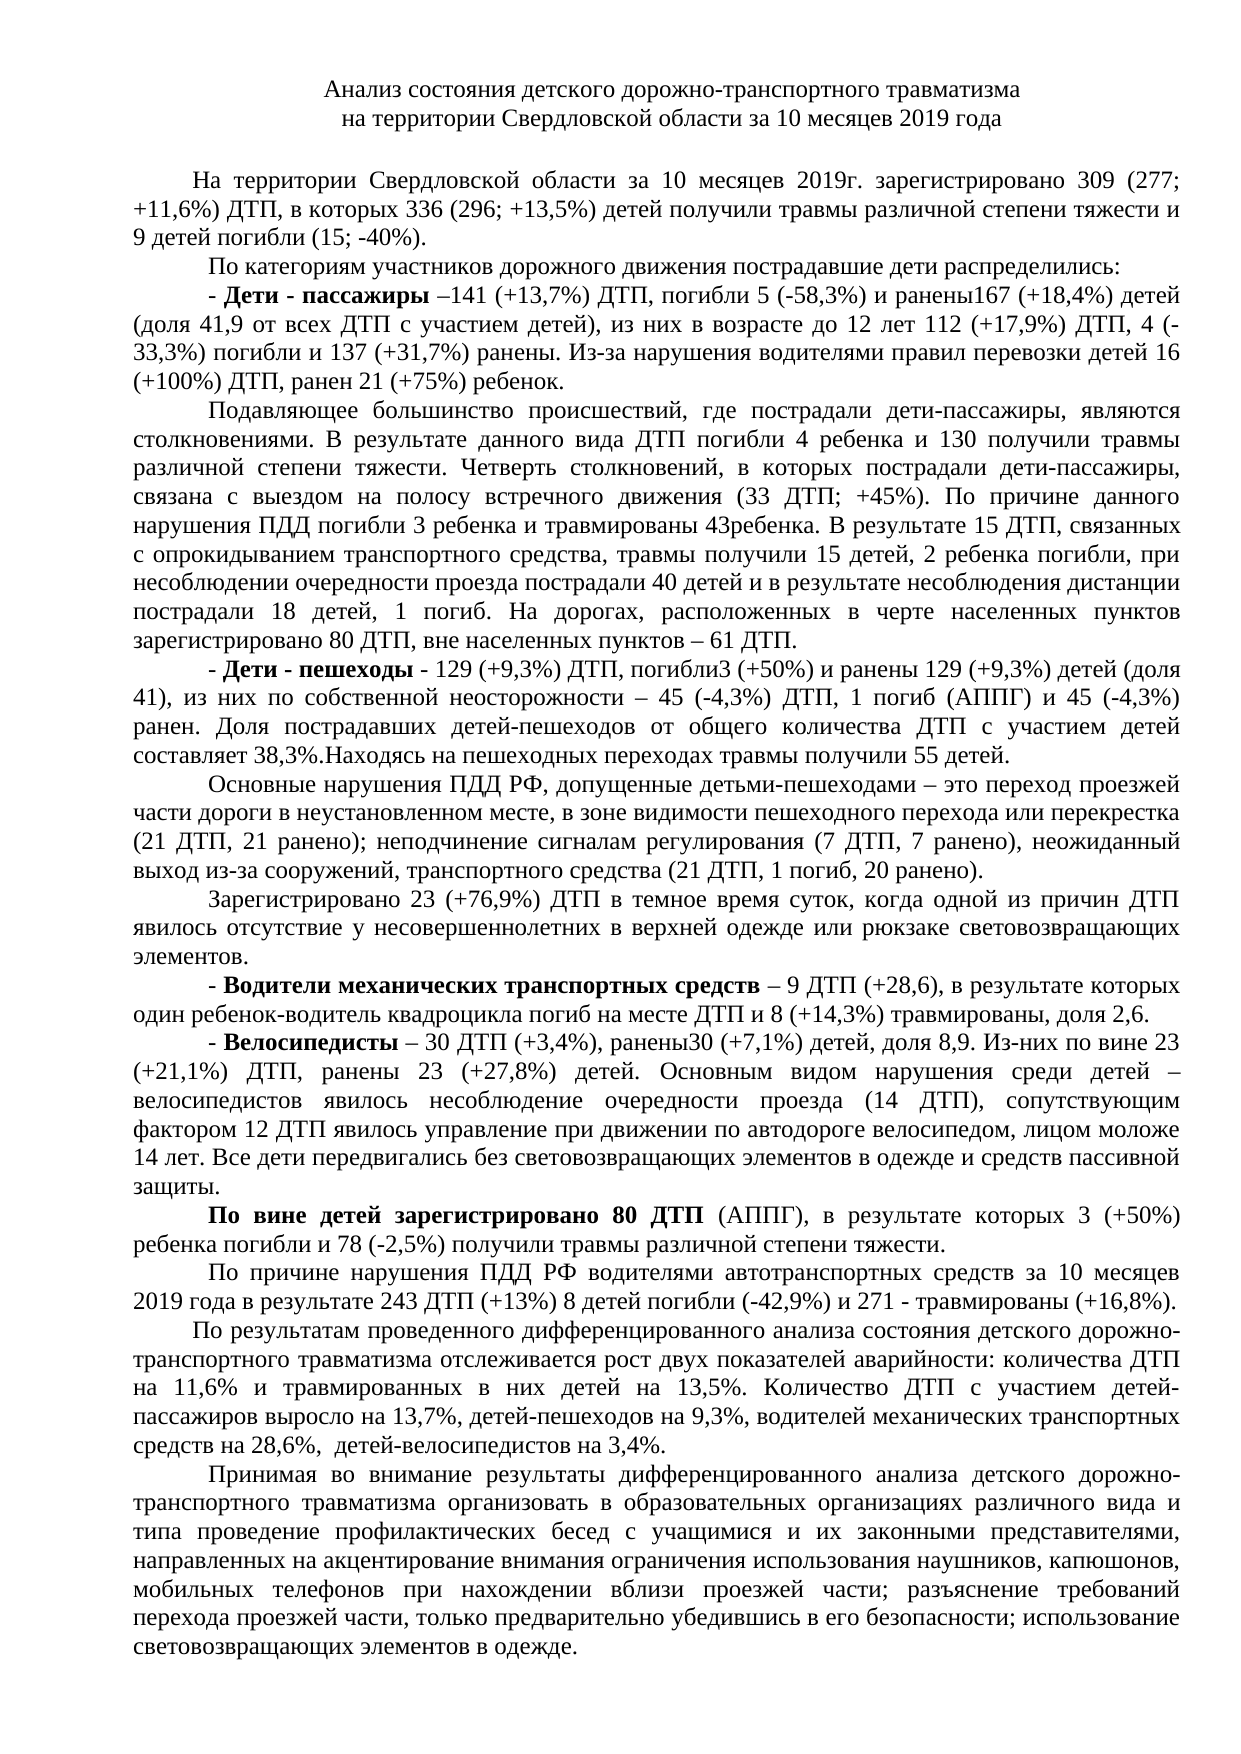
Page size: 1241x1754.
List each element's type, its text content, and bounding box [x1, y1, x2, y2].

text По причине нарушения ПДД РФ водителями автотранспортных средств за 10 месяцев 2019 года в результате 243 ДТП (+13%) 8 детей погибли (-42,9%) и 271 - травмированы (+16,8%). [133, 1257, 1181, 1315]
text Подавляющее большинство происшествий, где пострадали дети-пассажиры, являются столкновениями. В результате данного вида ДТП погибли 4 ребенка и 130 получили травмы различной степени тяжести. Четверть столкновений, в которых пострадали дети-пассажиры, связана с выездом на полосу встречного движения (33 ДТП; +45%). По причине данного нарушения ПДД погибли 3 ребенка и травмированы 43ребенка. В результате 15 ДТП, связанных с опрокидыванием транспортного средства, травмы получили 15 детей, 2 ребенка погибли, при несоблюдении очередности проезда пострадали 40 детей и в результате несоблюдения дистанции пострадали 18 детей, 1 погиб. На дорогах, расположенных в черте населенных пунктов зарегистрировано 80 ДТП, вне населенных пунктов – 61 ДТП. [133, 395, 1181, 654]
text Основные нарушения ПДД РФ, допущенные детьми-пешеходами – это переход проезжей части дороги в неустановленном месте, в зоне видимости пешеходного перехода или перекрестка (21 ДТП, 21 ранено); неподчинение сигналам регулирования (7 ДТП, 7 ранено), неожиданный выход из-за сооружений, транспортного средства (21 ДТП, 1 погиб, 20 ранено). [133, 769, 1181, 884]
text Зарегистрировано 23 (+76,9%) ДТП в темное время суток, когда одной из причин ДТП явилось отсутствие у несовершеннолетних в верхней одежде или рюкзаке световозвращающих элементов. [133, 884, 1181, 970]
text - Водители механических транспортных средств – 9 ДТП (+28,6), в результате которых один ребенок-водитель квадроцикла погиб на месте ДТП и 8 (+14,3%) травмированы, доля 2,6. [133, 970, 1181, 1027]
text По категориям участников дорожного движения пострадавшие дети распределились: [133, 251, 1181, 280]
text - Велосипедисты – 30 ДТП (+3,4%), ранены30 (+7,1%) детей, доля 8,9. Из-них по вине 23 (+21,1%) ДТП, ранены 23 (+27,8%) детей. Основным видом нарушения среди детей – велосипедистов явилось несоблюдение очередности проезда (14 ДТП), сопутствующим фактором 12 ДТП явилось управление при движении по автодороге велосипедом, лицом моложе 14 лет. Все дети передвигались без световозвращающих элементов в одежде и средств пассивной защиты. [133, 1027, 1181, 1200]
text - Дети - пассажиры –141 (+13,7%) ДТП, погибли 5 (-58,3%) и ранены167 (+18,4%) детей (доля 41,9 от всех ДТП с участием детей), из них в возрасте до 12 лет 112 (+17,9%) ДТП, 4 (-33,3%) погибли и 137 (+31,7%) ранены. Из-за нарушения водителями правил перевозки детей 16 (+100%) ДТП, ранен 21 (+75%) ребенок. [133, 280, 1181, 395]
text Анализ состояния детского дорожно-транспортного травматизма [133, 74, 1211, 103]
text По результатам проведенного дифференцированного анализа состояния детского дорожно-транспортного травматизма отслеживается рост двух показателей аварийности: количества ДТП на 11,6% и травмированных в них детей на 13,5%. Количество ДТП с участием детей- пассажиров выросло на 13,7%, детей-пешеходов на 9,3%, водителей механических транспортных средств на 28,6%, детей-велосипедистов на 3,4%. [133, 1315, 1181, 1459]
text на территории Свердловской области за 10 месяцев 2019 года [133, 103, 1211, 131]
text На территории Свердловской области за 10 месяцев 2019г. зарегистрировано 309 (277; +11,6%) ДТП, в которых 336 (296; +13,5%) детей получили травмы различной степени тяжести и 9 детей погибли (15; -40%). [133, 165, 1181, 251]
text По вине детей зарегистрировано 80 ДТП (АППГ), в результате которых 3 (+50%) ребенка погибли и 78 (-2,5%) получили травмы различной степени тяжести. [133, 1200, 1181, 1257]
text - Дети - пешеходы - 129 (+9,3%) ДТП, погибли3 (+50%) и ранены 129 (+9,3%) детей (доля 41), из них по собственной неосторожности – 45 (-4,3%) ДТП, 1 погиб (АППГ) и 45 (-4,3%) ранен. Доля пострадавших детей-пешеходов от общего количества ДТП с участием детей составляет 38,3%.Находясь на пешеходных переходах травмы получили 55 детей. [133, 654, 1181, 769]
text Принимая во внимание результаты дифференцированного анализа детского дорожно-транспортного травматизма организовать в образовательных организациях различного вида и типа проведение профилактических бесед с учащимися и их законными представителями, направленных на акцентирование внимания ограничения использования наушников, капюшонов, мобильных телефонов при нахождении вблизи проезжей части; разъяснение требований перехода проезжей части, только предварительно убедившись в его безопасности; использование световозвращающих элементов в одежде. [133, 1459, 1181, 1660]
